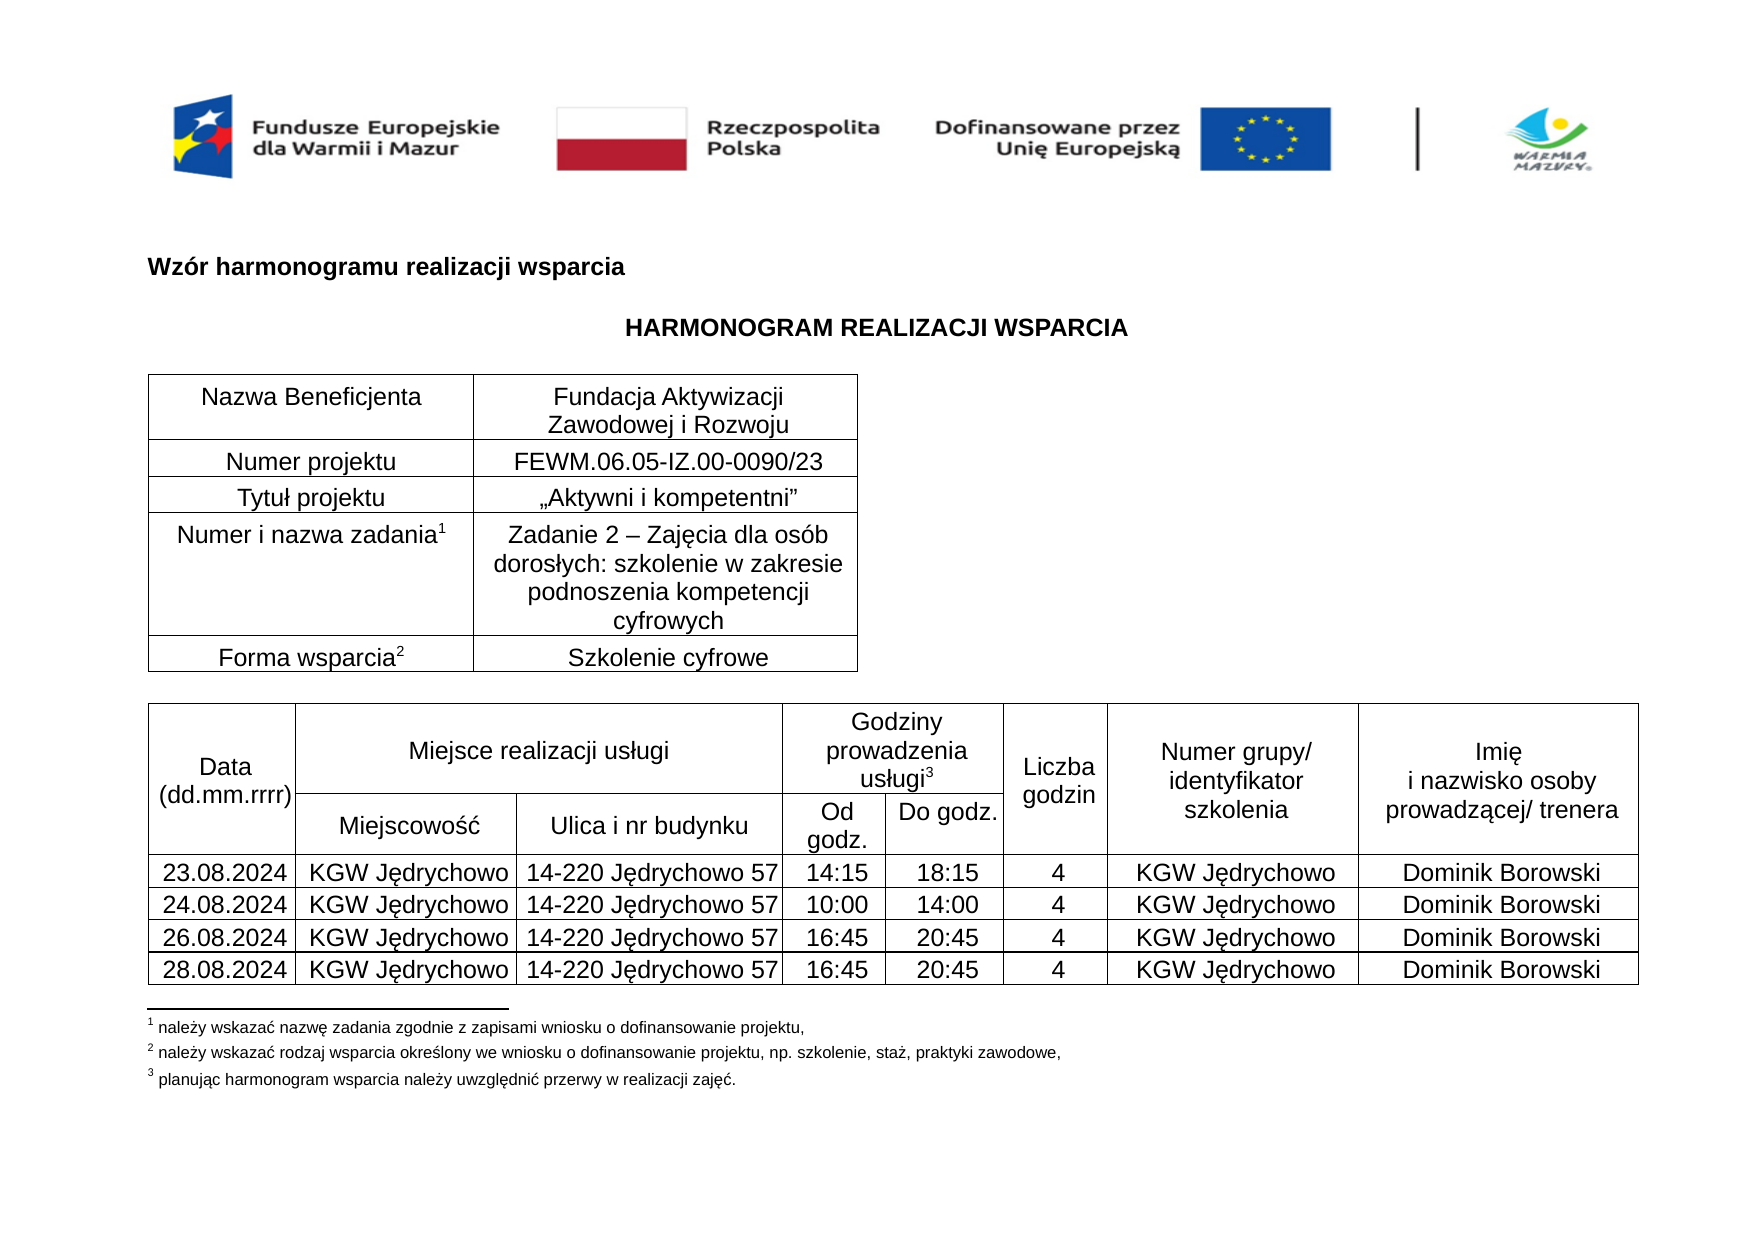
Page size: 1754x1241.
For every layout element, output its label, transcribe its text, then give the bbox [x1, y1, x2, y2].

table_cell KGW Jędrychowo [296, 888, 516, 919]
table_cell Dominik Borowski [1359, 888, 1638, 919]
table_cell Numer i nazwa zadania [149, 513, 473, 635]
table_cell Szkolenie cyfrowe [474, 636, 857, 671]
table_cell 4 [1004, 888, 1107, 919]
table_cell KGW Jędrychowo [1108, 953, 1358, 984]
table_cell 14:00 [886, 888, 1003, 919]
table_cell 16:45 [783, 953, 885, 984]
table_cell Tytuł projektu [149, 477, 473, 512]
table_header Liczba godzin [1004, 704, 1107, 854]
table_cell Forma wsparcia [149, 636, 473, 671]
table_cell 14-220 Jędrychowo 57 [517, 855, 782, 887]
table_cell FEWM.06.05-IZ.00-0090/23 [474, 440, 857, 476]
table_cell Numer projektu [149, 440, 473, 476]
table_cell Do godz. [886, 794, 1003, 854]
table_cell Ulica i nr budynku [517, 794, 782, 854]
table_cell 16:45 [783, 920, 885, 951]
table_header Fundacja Aktywizacji Zawodowej i Rozwoju [474, 375, 857, 439]
table_cell Zadanie 2 – Zajęcia dla osób dorosłych: szkolenie w zakresie podnoszenia kompetencji cyfrowych [474, 513, 857, 635]
table_header Godziny prowadzenia usługi [783, 704, 1003, 793]
table_cell KGW Jędrychowo [1108, 920, 1358, 951]
picture [147, 73, 1621, 199]
table_cell Dominik Borowski [1359, 953, 1638, 984]
table_header Numer grupy/ identyfikator szkolenia [1108, 704, 1358, 854]
table_header Nazwa Beneficjenta [149, 375, 473, 439]
table_cell KGW Jędrychowo [1108, 855, 1358, 887]
table_cell 14-220 Jędrychowo 57 [517, 888, 782, 919]
table_header Miejsce realizacji usługi [296, 704, 782, 793]
table_cell 4 [1004, 855, 1107, 887]
table_cell 4 [1004, 920, 1107, 951]
table_cell „Aktywni i kompetentni” [474, 477, 857, 512]
table_cell Dominik Borowski [1359, 855, 1638, 887]
table_cell 23.08.2024 [149, 855, 295, 887]
table_cell Od godz. [783, 794, 885, 854]
table_cell KGW Jędrychowo [296, 855, 516, 887]
table_cell 18:15 [886, 855, 1003, 887]
text Wzór harmonogramu realizacji wsparcia [147, 251, 1588, 280]
table_cell 10:00 [783, 888, 885, 919]
table_cell 26.08.2024 [149, 920, 295, 951]
table_cell 20:45 [886, 953, 1003, 984]
table_cell 14-220 Jędrychowo 57 [517, 920, 782, 951]
table_cell KGW Jędrychowo [296, 953, 516, 984]
table_cell 24.08.2024 [149, 888, 295, 919]
table_cell Dominik Borowski [1359, 920, 1638, 951]
table_header Data (dd.mm.rrrr) [149, 704, 295, 854]
table_header Imię i nazwisko osoby prowadzącej/ trenera [1359, 704, 1638, 854]
table_cell 20:45 [886, 920, 1003, 951]
table_cell Miejscowość [296, 794, 516, 854]
table_cell 14-220 Jędrychowo 57 [517, 953, 782, 984]
table_cell 28.08.2024 [149, 953, 295, 984]
table_cell KGW Jędrychowo [296, 920, 516, 951]
table_cell KGW Jędrychowo [1108, 888, 1358, 919]
table_cell 14:15 [783, 855, 885, 887]
table_cell 4 [1004, 953, 1107, 984]
text HARMONOGRAM REALIZACJI WSPARCIA [165, 313, 1588, 341]
